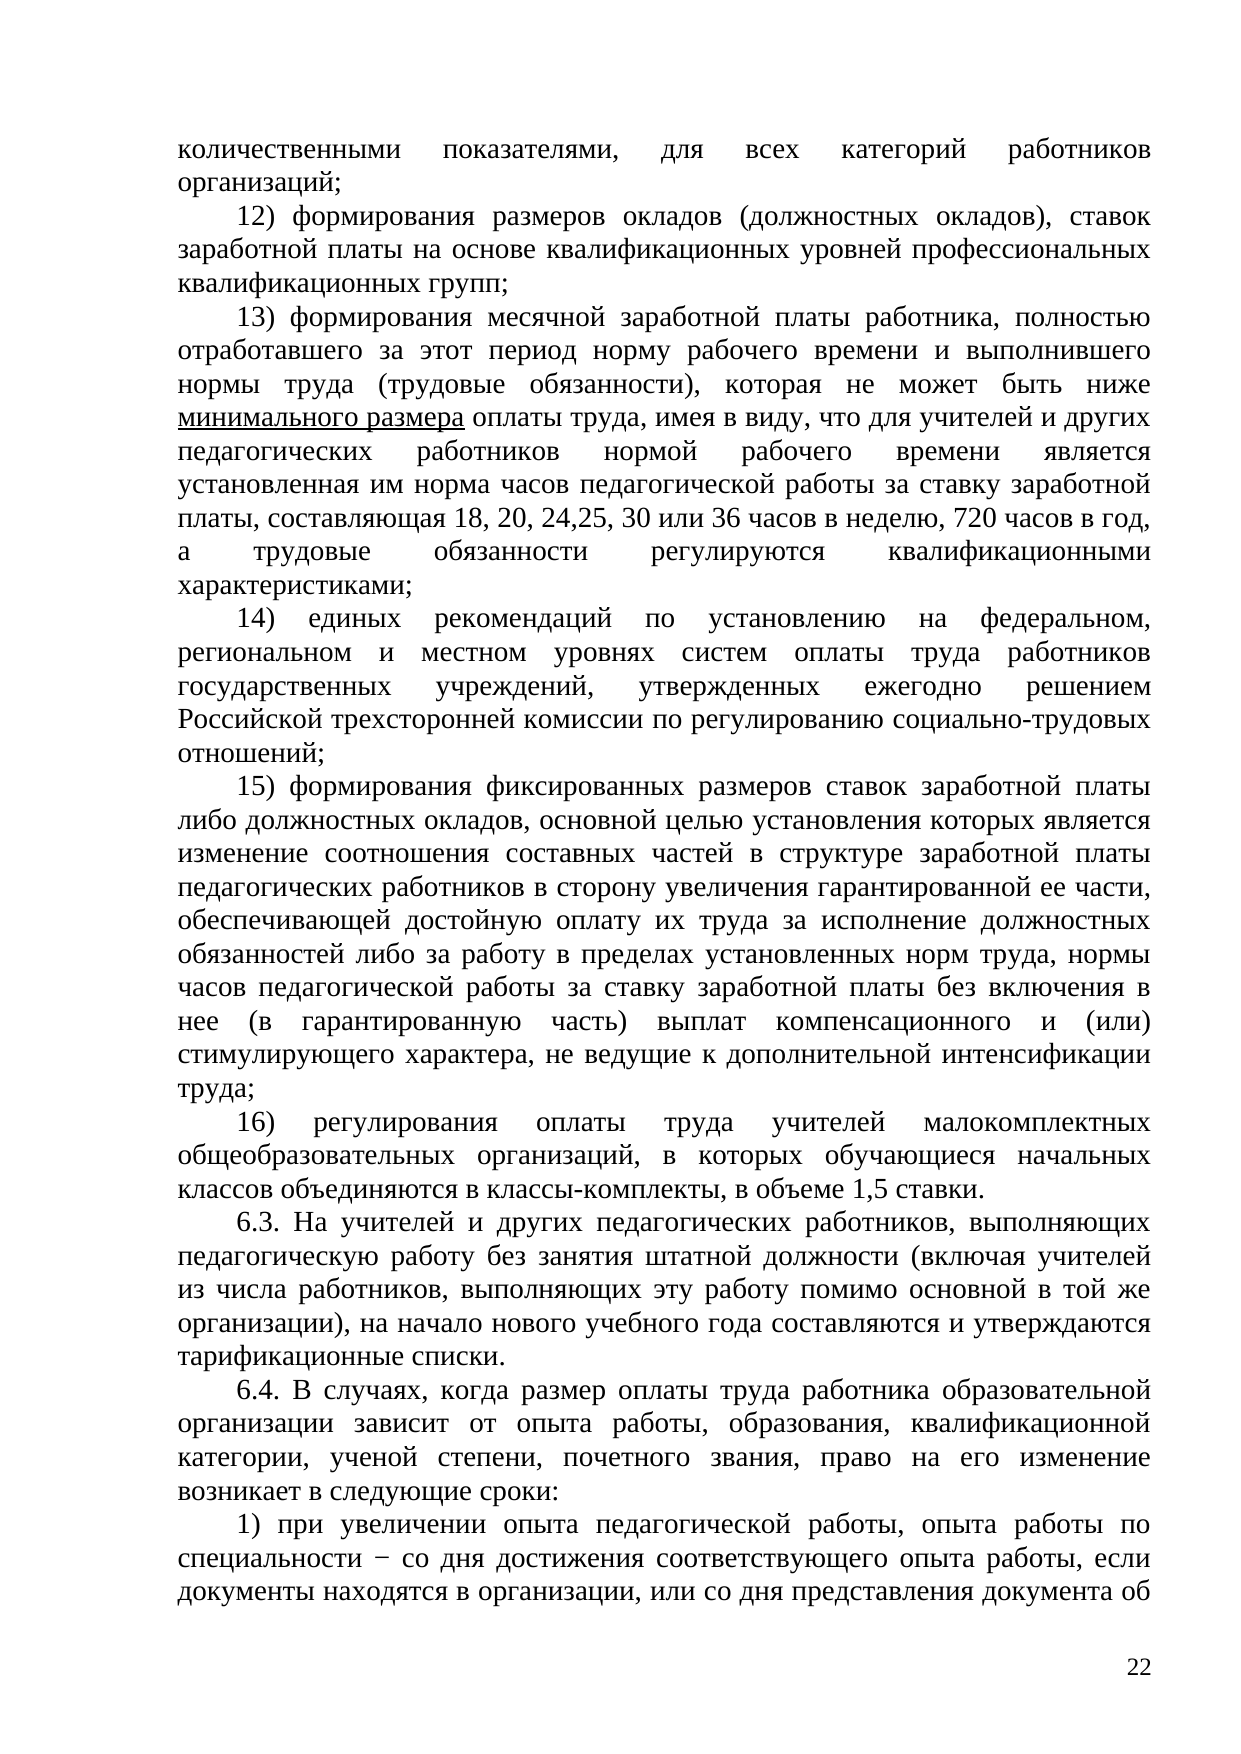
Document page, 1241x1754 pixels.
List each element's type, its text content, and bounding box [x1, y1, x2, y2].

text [177, 1506, 1152, 1607]
text 6.4. В случаях, когда размер оплаты труда работника образовательной организации зависит от опыта работы, образования, квалификационной категории, ученой степени, почетного звания, право на его изменение возникает в следующие сроки: [177, 1372, 1152, 1506]
text 16) регулирования оплаты труда учителей малокомплектных общеобразовательных организаций, в которых обучающиеся начальных классов объединяются в классы-комплекты, в объеме 1,5 ставки. [177, 1104, 1152, 1204]
text 15) формирования фиксированных размеров ставок заработной платы либо должностных окладов, основной целью установления которых является изменение соотношения составных частей в структуре заработной платы педагогических работников в сторону увеличения гарантированной ее части, обеспечивающей достойную оплату их труда за исполнение должностных обязанностей либо за работу в пределах установленных норм труда, нормы часов педагогической работы за ставку заработной платы без включения в нее (в гарантированную часть) выплат компенсационного и (или) стимулирующего характера, не ведущие к дополнительной интенсификации труда; [177, 768, 1152, 1104]
text 13) формирования месячной заработной платы работника, полностью отработавшего за этот период норму рабочего времени и выполнившего нормы труда (трудовые обязанности), которая не может быть ниже минимального размера оплаты труда, имея в виду, что для учителей и других педагогических работников нормой рабочего времени является установленная им норма часов педагогической работы за ставку заработной платы, составляющая 18, 20, 24,25, 30 или 36 часов в неделю, 720 часов в год, а трудовые обязанности регулируются квалификационными характеристиками; [177, 299, 1152, 601]
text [177, 131, 1152, 198]
text 14) единых рекомендаций по установлению на федеральном, региональном и местном уровнях систем оплаты труда работников государственных учреждений, утвержденных ежегодно решением Российской трехсторонней комиссии по регулированию социально-трудовых отношений; [177, 601, 1152, 768]
text 12) формирования размеров окладов (должностных окладов), ставок заработной платы на основе квалификационных уровней профессиональных квалификационных групп; [177, 198, 1152, 299]
text 6.3. На учителей и других педагогических работников, выполняющих педагогическую работу без занятия штатной должности (включая учителей из числа работников, выполняющих эту работу помимо основной в той же организации), на начало нового учебного года составляются и утверждаются тарификационные списки. [177, 1204, 1152, 1372]
